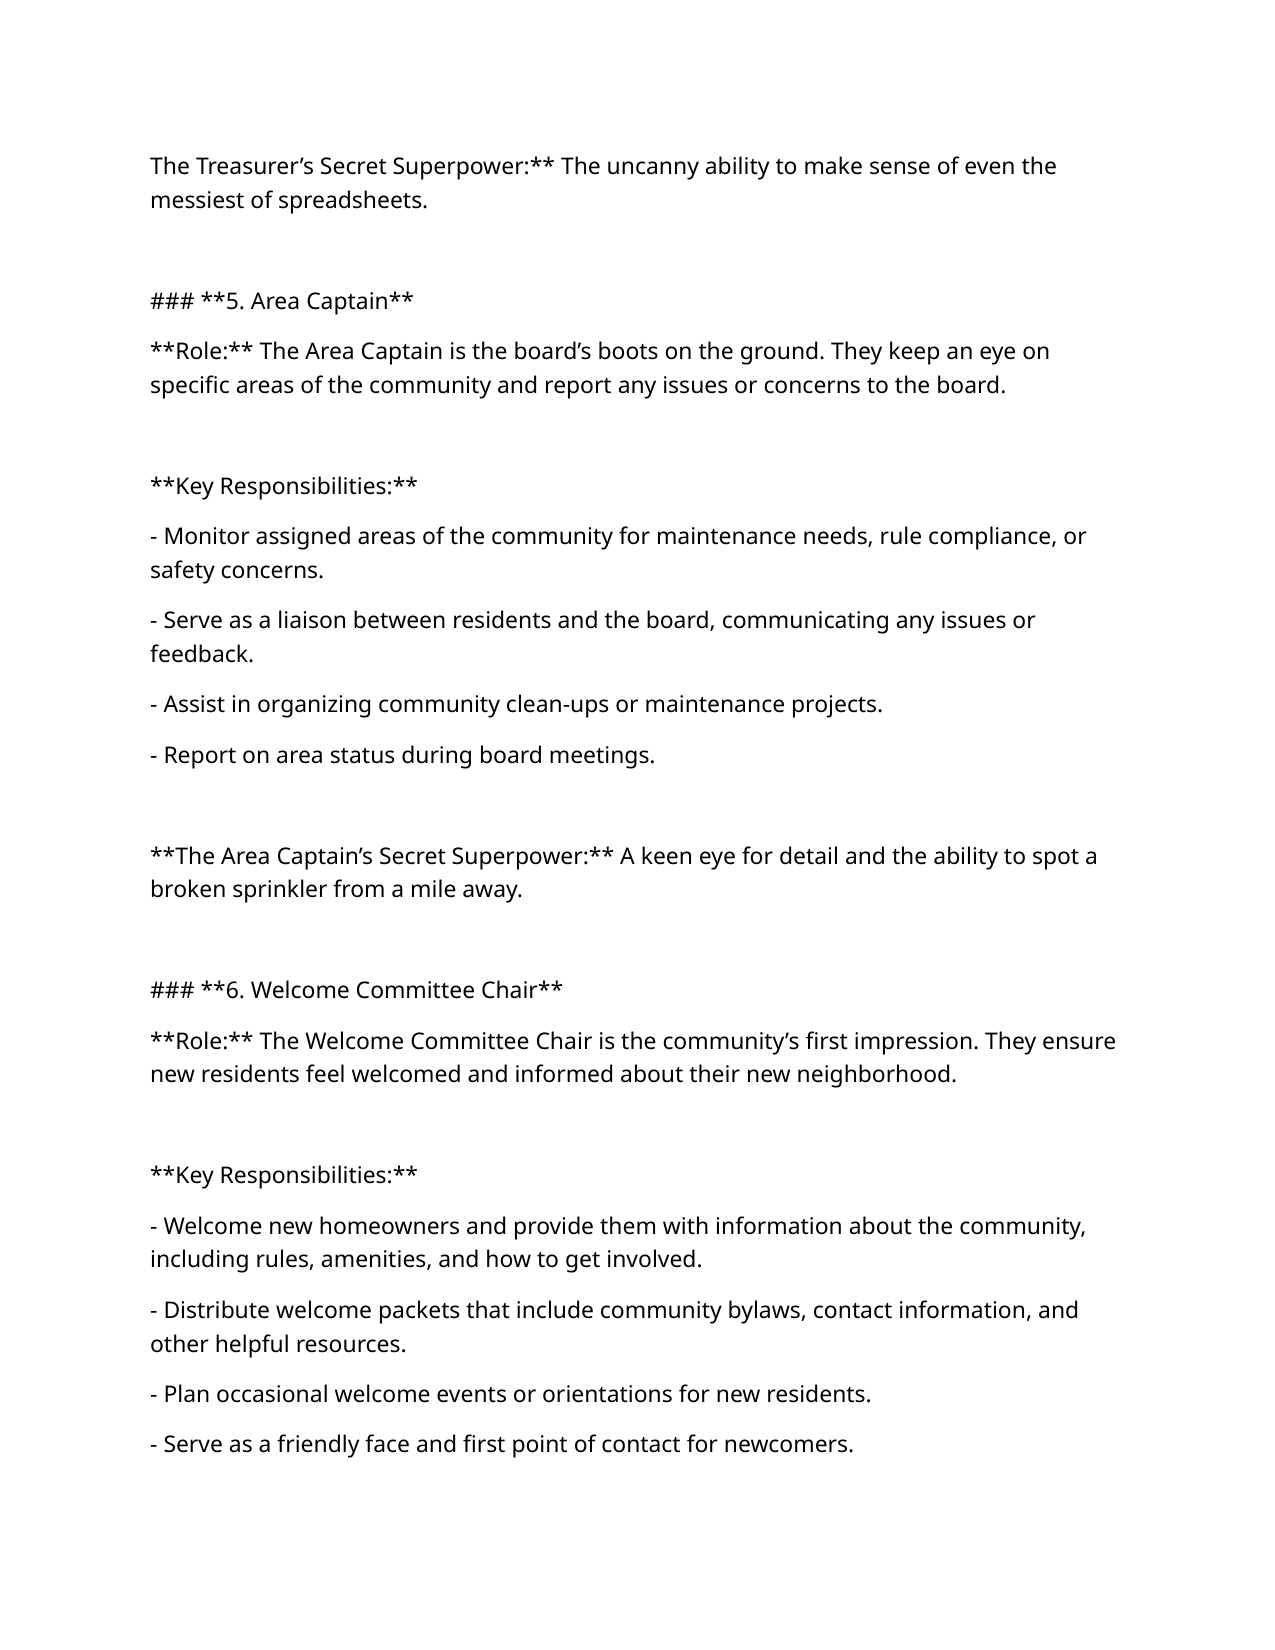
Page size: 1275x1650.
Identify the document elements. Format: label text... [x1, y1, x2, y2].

text **Key Responsibilities:** [150, 1159, 1125, 1190]
text - Serve as a liaison between residents and the board, communicating any issues or feedback. [150, 604, 1125, 669]
text - Serve as a friendly face and first point of contact for newcomers. [150, 1428, 1125, 1459]
text **Role:** The Area Captain is the board’s boots on the ground. They keep an eye on specific areas of the community and report any issues or concerns to the board. [150, 335, 1125, 400]
text **Role:** The Welcome Committee Chair is the community’s first impression. They ensure new residents feel welcomed and informed about their new neighborhood. [150, 1024, 1125, 1089]
text The Treasurer’s Secret Superpower:** The uncanny ability to make sense of even the messiest of spreadsheets. [150, 150, 1125, 215]
text - Report on area status during board meetings. [150, 739, 1125, 770]
text - Monitor assigned areas of the community for maintenance needs, rule compliance, or safety concerns. [150, 520, 1125, 585]
text **Key Responsibilities:** [150, 469, 1125, 501]
text - Welcome new homeowners and provide them with information about the community, including rules, amenities, and how to get involved. [150, 1209, 1125, 1274]
text - Assist in organizing community clean-ups or maintenance projects. [150, 688, 1125, 719]
text **The Area Captain’s Secret Superpower:** A keen eye for detail and the ability to spot a broken sprinkler from a mile away. [150, 839, 1125, 904]
text ### **5. Area Captain** [150, 284, 1125, 316]
text - Plan occasional welcome events or orientations for new residents. [150, 1378, 1125, 1409]
text ### **6. Welcome Committee Chair** [150, 974, 1125, 1005]
text - Distribute welcome packets that include community bylaws, contact information, and other helpful resources. [150, 1294, 1125, 1359]
